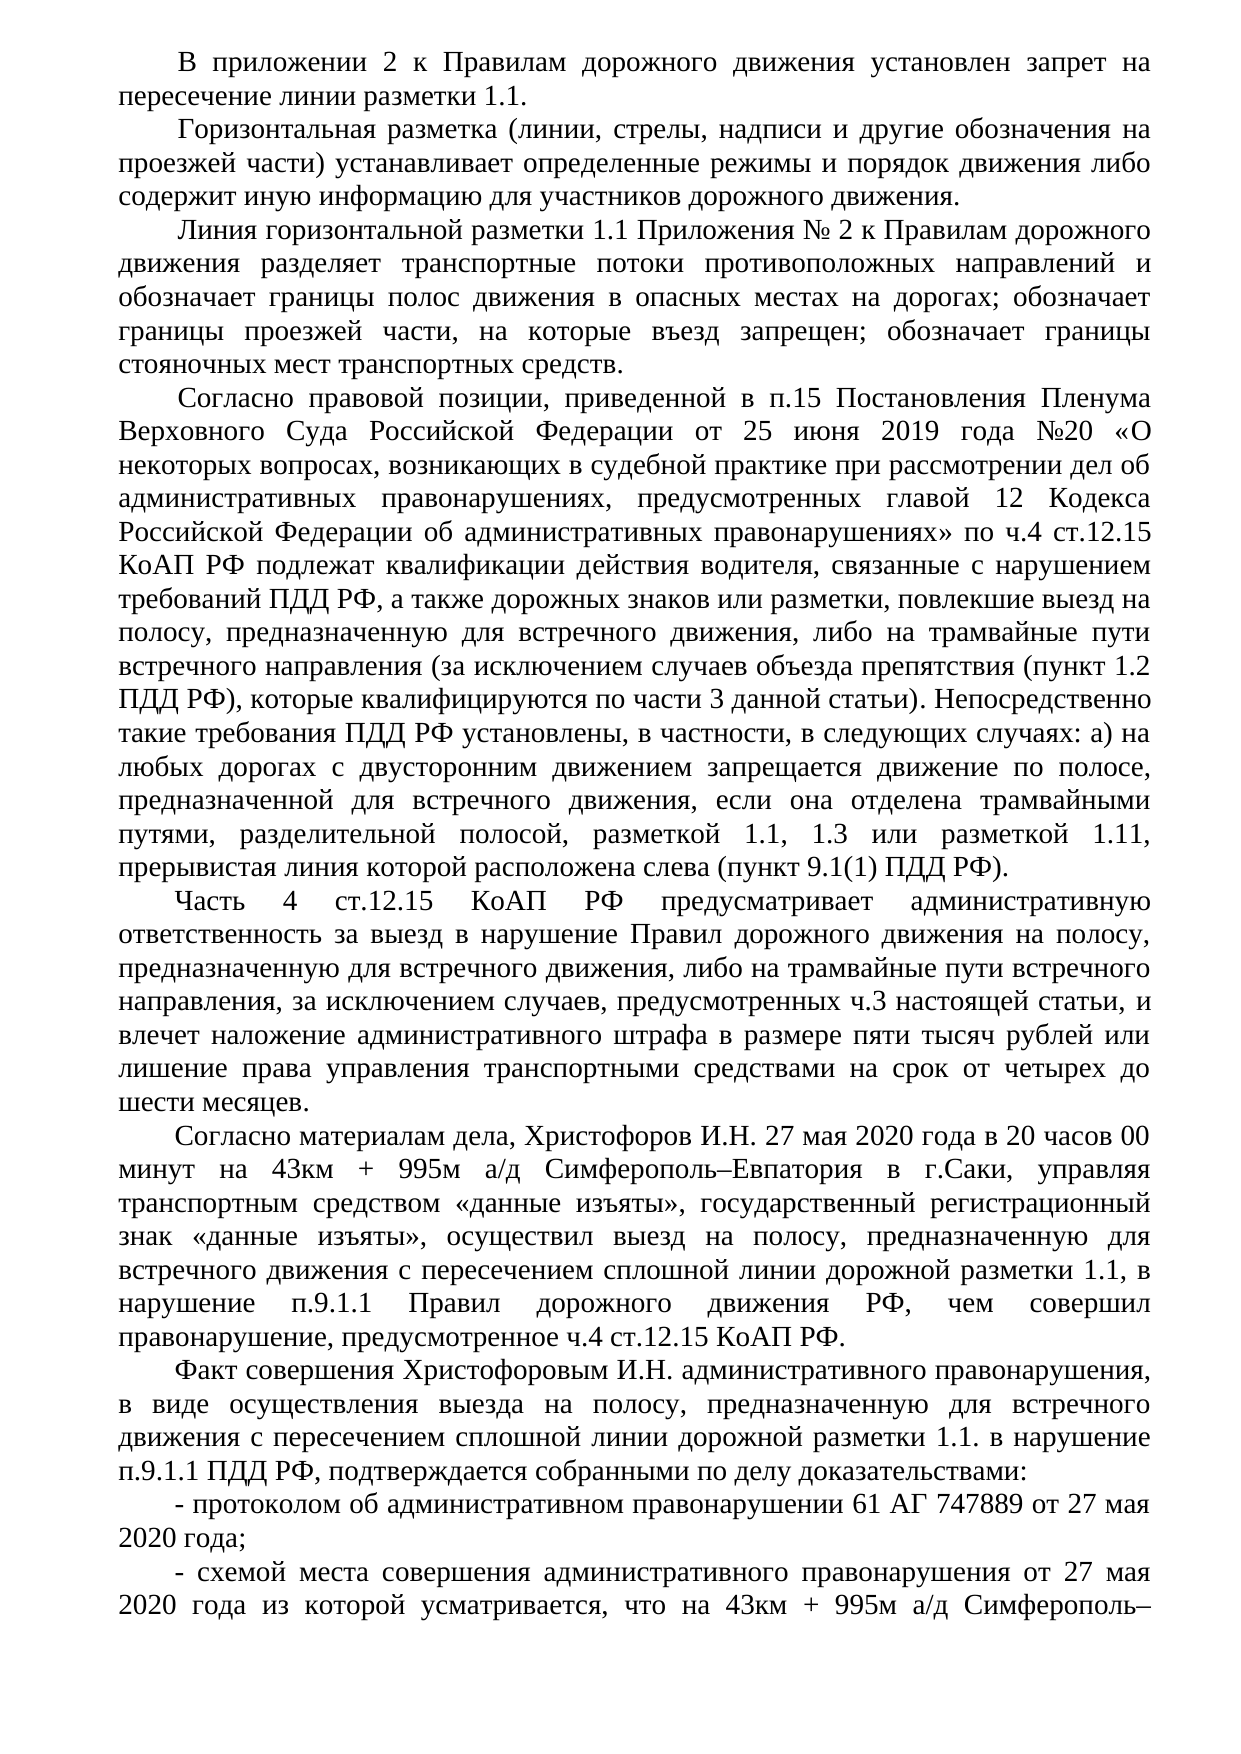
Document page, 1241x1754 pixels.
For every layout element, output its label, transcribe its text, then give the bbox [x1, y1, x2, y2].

text Факт совершения Христофоровым И.Н. административного правонарушения, в виде осуществления выезда на полосу, предназначенную для встречного движения с пересечением сплошной линии дорожной разметки 1.1. в нарушение п.9.1.1 ПДД РФ, подтверждается собранными по делу доказательствами: [118, 1352, 1152, 1487]
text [118, 1554, 1152, 1621]
text Часть 4 ст.12.15 КоАП РФ предусматривает административную ответственность за выезд в нарушение Правил дорожного движения на полосу, предназначенную для встречного движения, либо на трамвайные пути встречного направления, за исключением случаев, предусмотренных ч.3 настоящей статьи, и влечет наложение административного штрафа в размере пяти тысяч рублей или лишение права управления транспортными средствами на срок от четырех до шести месяцев. [118, 883, 1152, 1118]
text В приложении 2 к Правилам дорожного движения установлен запрет на пересечение линии разметки 1.1. [118, 44, 1152, 111]
text Согласно материалам дела, Христофоров И.Н. 27 мая 2020 года в 20 часов 00 минут на 43км + 995м а/д Симферополь–Евпатория в г.Саки, управляя транспортным средством «данные изъяты», государственный регистрационный знак «данные изъяты», осуществил выезд на полосу, предназначенную для встречного движения с пересечением сплошной линии дорожной разметки 1.1, в нарушение п.9.1.1 Правил дорожного движения РФ, чем совершил правонарушение, предусмотренное ч.4 ст.12.15 КоАП РФ. [118, 1118, 1152, 1352]
text Согласно правовой позиции, приведенной в п.15 Постановления Пленума Верховного Суда Российской Федерации от 25 июня 2019 года №20 «О некоторых вопросах, возникающих в судебной практике при рассмотрении дел об административных правонарушениях, предусмотренных главой 12 Кодекса Российской Федерации об административных правонарушениях» по ч.4 ст.12.15 КоАП РФ подлежат квалификации действия водителя, связанные с нарушением требований ПДД РФ, а также дорожных знаков или разметки, повлекшие выезд на полосу, предназначенную для встречного движения, либо на трамвайные пути встречного направления (за исключением случаев объезда препятствия (пункт 1.2 ПДД РФ), которые квалифицируются по части 3 данной статьи). Непосредственно такие требования ПДД РФ установлены, в частности, в следующих случаях: а) на любых дорогах с двусторонним движением запрещается движение по полосе, предназначенной для встречного движения, если она отделена трамвайными путями, разделительной полосой, разметкой 1.1, 1.3 или разметкой 1.11, прерывистая линия которой расположена слева (пункт 9.1(1) ПДД РФ). [118, 380, 1152, 883]
text - протоколом об административном правонарушении 61 АГ 747889 от 27 мая 2020 года; [118, 1487, 1152, 1554]
text Горизонтальная разметка (линии, стрелы, надписи и другие обозначения на проезжей части) устанавливает определенные режимы и порядок движения либо содержит иную информацию для участников дорожного движения. [118, 111, 1152, 212]
text Линия горизонтальной разметки 1.1 Приложения № 2 к Правилам дорожного движения разделяет транспортные потоки противоположных направлений и обозначает границы полос движения в опасных местах на дорогах; обозначает границы проезжей части, на которые въезд запрещен; обозначает границы стояночных мест транспортных средств. [118, 212, 1152, 380]
